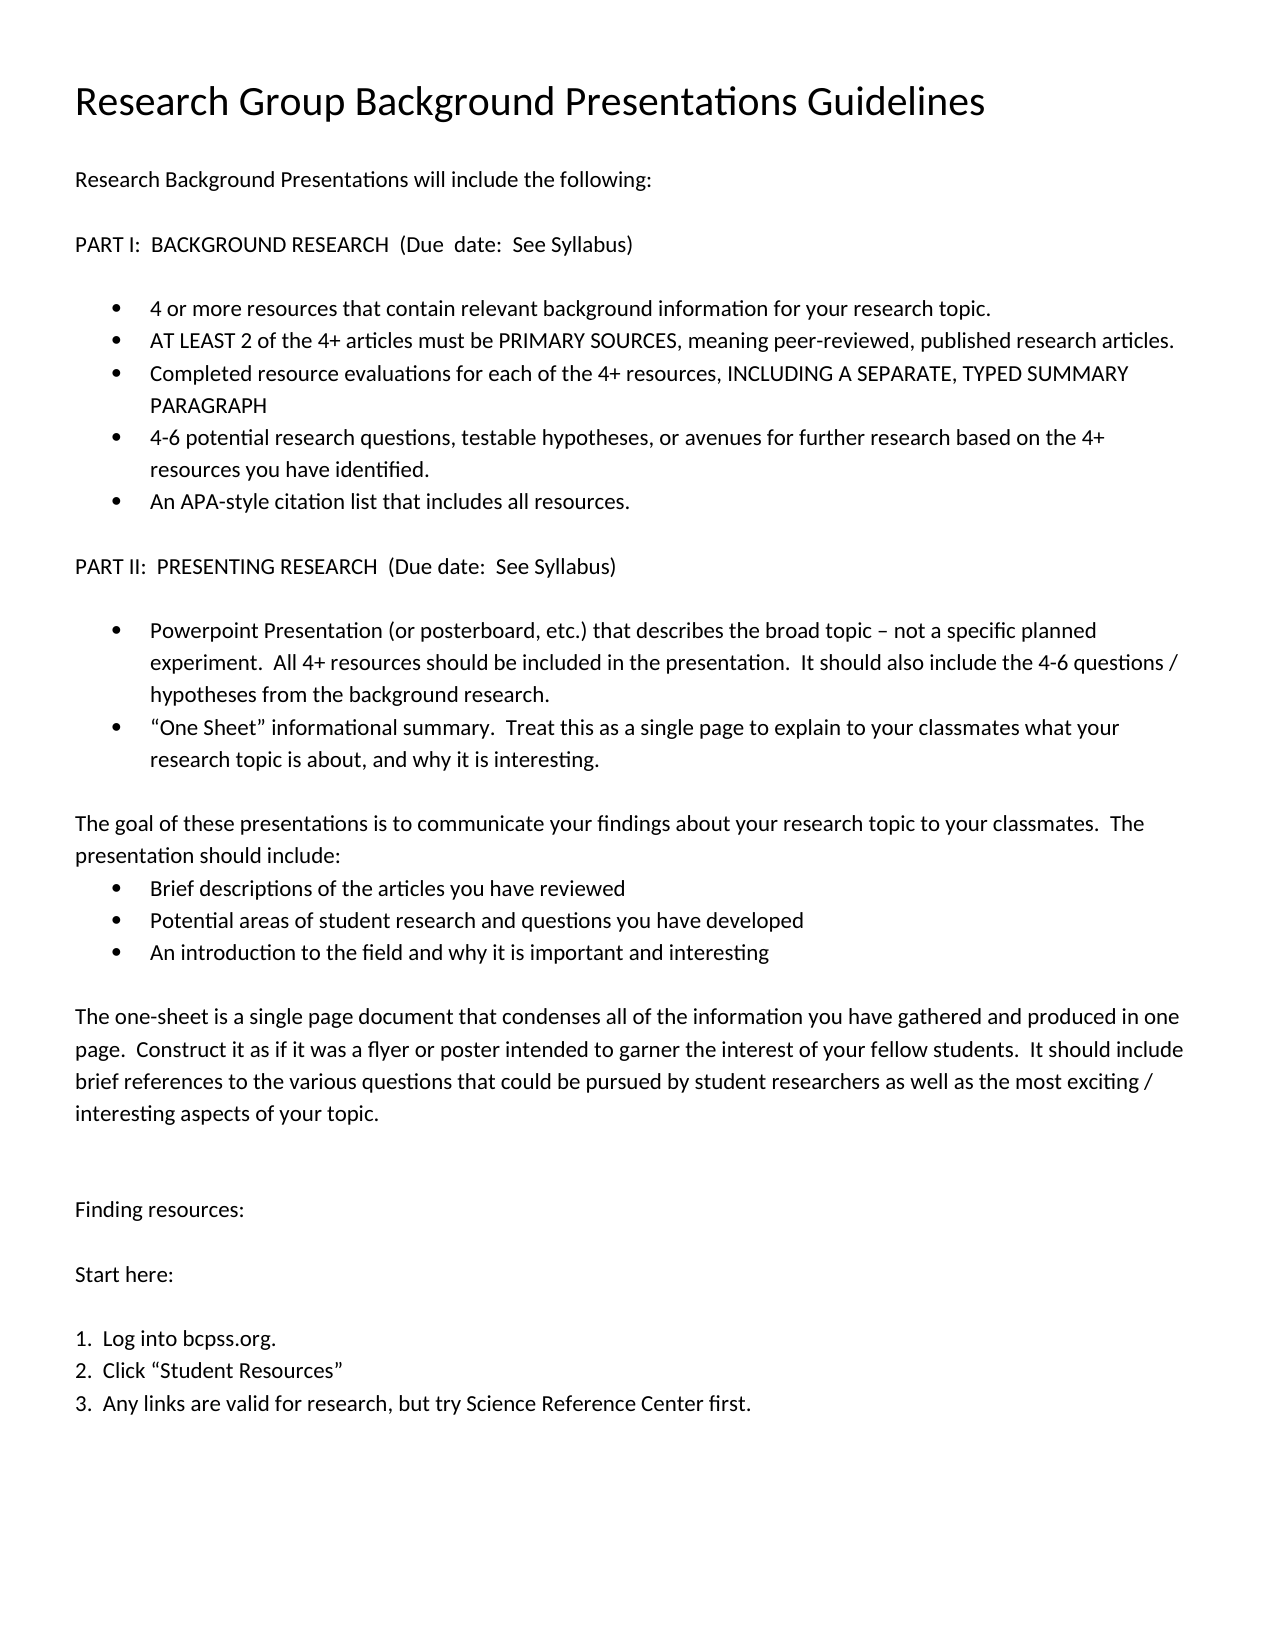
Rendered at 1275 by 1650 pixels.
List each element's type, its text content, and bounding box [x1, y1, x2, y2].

list An APA-style citation list that includes all resources. [112, 487, 1200, 516]
text Research Group Background Presentations Guidelines [75, 75, 1200, 126]
text 3. Any links are valid for research, but try Science Reference Center first. [75, 1389, 1200, 1417]
list “One Sheet” informational summary. Treat this as a single page to explain to your classmates what your research topic is about, and why it is interesting. [112, 713, 1200, 773]
list Potential areas of student research and questions you have developed [112, 906, 1200, 934]
list 4-6 potential research questions, testable hypotheses, or avenues for further research based on the 4+ resources you have identified. [112, 423, 1200, 483]
text PART II: PRESENTING RESEARCH (Due date: See Syllabus) [75, 552, 1200, 580]
list 4 or more resources that contain relevant background information for your research topic. [112, 294, 1200, 322]
list Completed resource evaluations for each of the 4+ resources, INCLUDING A SEPARATE, TYPED SUMMARY PARAGRAPH [112, 359, 1200, 419]
list Brief descriptions of the articles you have reviewed [112, 874, 1200, 902]
text 1. Log into bcpss.org. [75, 1324, 1200, 1352]
text Start here: [75, 1260, 1200, 1288]
text PART I: BACKGROUND RESEARCH (Due date: See Syllabus) [75, 230, 1200, 258]
list Powerpoint Presentation (or posterboard, etc.) that describes the broad topic – not a specific planned experiment. All 4+ resources should be included in the presentation. It should also include the 4-6 questions / hypotheses from the background research. [112, 616, 1200, 709]
text The goal of these presentations is to communicate your findings about your research topic to your classmates. The presentation should include: [75, 809, 1200, 869]
text 2. Click “Student Resources” [75, 1357, 1200, 1384]
text Research Background Presentations will include the following: [75, 166, 1200, 194]
text Finding resources: [75, 1196, 1200, 1224]
list AT LEAST 2 of the 4+ articles must be PRIMARY SOURCES, meaning peer-reviewed, published research articles. [112, 327, 1200, 354]
text The one-sheet is a single page document that condenses all of the information you have gathered and produced in one page. Construct it as if it was a flyer or poster intended to garner the interest of your fellow students. It should include brief references to the various questions that could be pursued by student researchers as well as the most exciting / interesting aspects of your topic. [75, 1002, 1200, 1127]
list An introduction to the field and why it is important and interesting [112, 938, 1200, 966]
